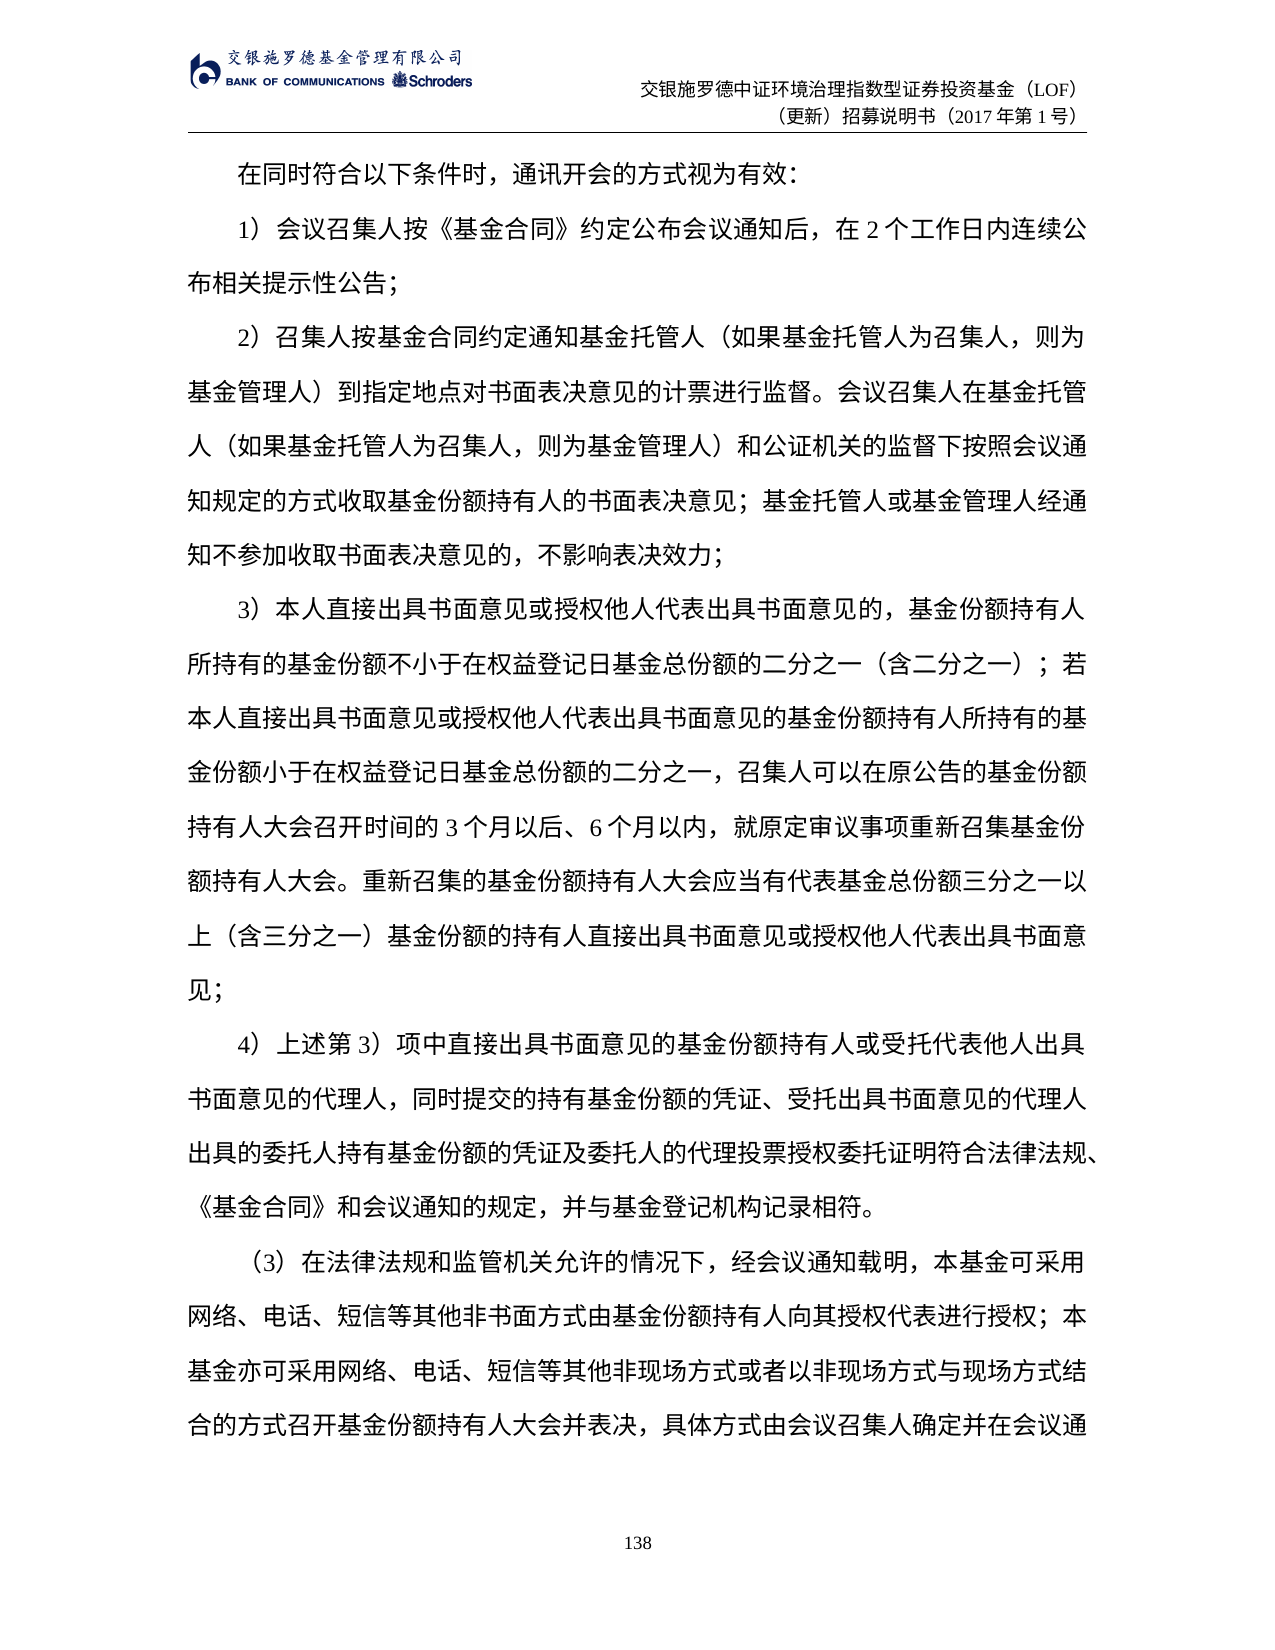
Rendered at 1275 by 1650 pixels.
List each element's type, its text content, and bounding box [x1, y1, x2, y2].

picture [190, 50, 472, 89]
text 3）本人直接出具书面意见或授权他人代表出具书面意见的，基金份额持有人所持有的基金份额不小于在权益登记日基金总份额的二分之一（含二分之一）；若本人直接出具书面意见或授权他人代表出具书面意见的基金份额持有人所持有的基金份额小于在权益登记日基金总份额的二分之一，召集人可以在原公告的基金份额持有人大会召开时间的3个月以后、6个月以内，就原定审议事项重新召集基金份额持有人大会。重新召集的基金份额持有人大会应当有代表基金总份额三分之一以上（含三分之一）基金份额的持有人直接出具书面意见或授权他人代表出具书面意见； [187, 590, 1087, 1007]
text 2）召集人按基金合同约定通知基金托管人（如果基金托管人为召集人，则为基金管理人）到指定地点对书面表决意见的计票进行监督。会议召集人在基金托管人（如果基金托管人为召集人，则为基金管理人）和公证机关的监督下按照会议通知规定的方式收取基金份额持有人的书面表决意见；基金托管人或基金管理人经通知不参加收取书面表决意见的，不影响表决效力； [187, 318, 1087, 572]
text 在同时符合以下条件时，通讯开会的方式视为有效： [187, 155, 1087, 191]
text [187, 1242, 1087, 1442]
text 1）会议召集人按《基金合同》约定公布会议通知后，在2个工作日内连续公布相关提示性公告； [187, 209, 1087, 300]
text 4）上述第3）项中直接出具书面意见的基金份额持有人或受托代表他人出具书面意见的代理人，同时提交的持有基金份额的凭证、受托出具书面意见的代理人出具的委托人持有基金份额的凭证及委托人的代理投票授权委托证明符合法律法规、《基金合同》和会议通知的规定，并与基金登记机构记录相符。 [187, 1025, 1087, 1224]
